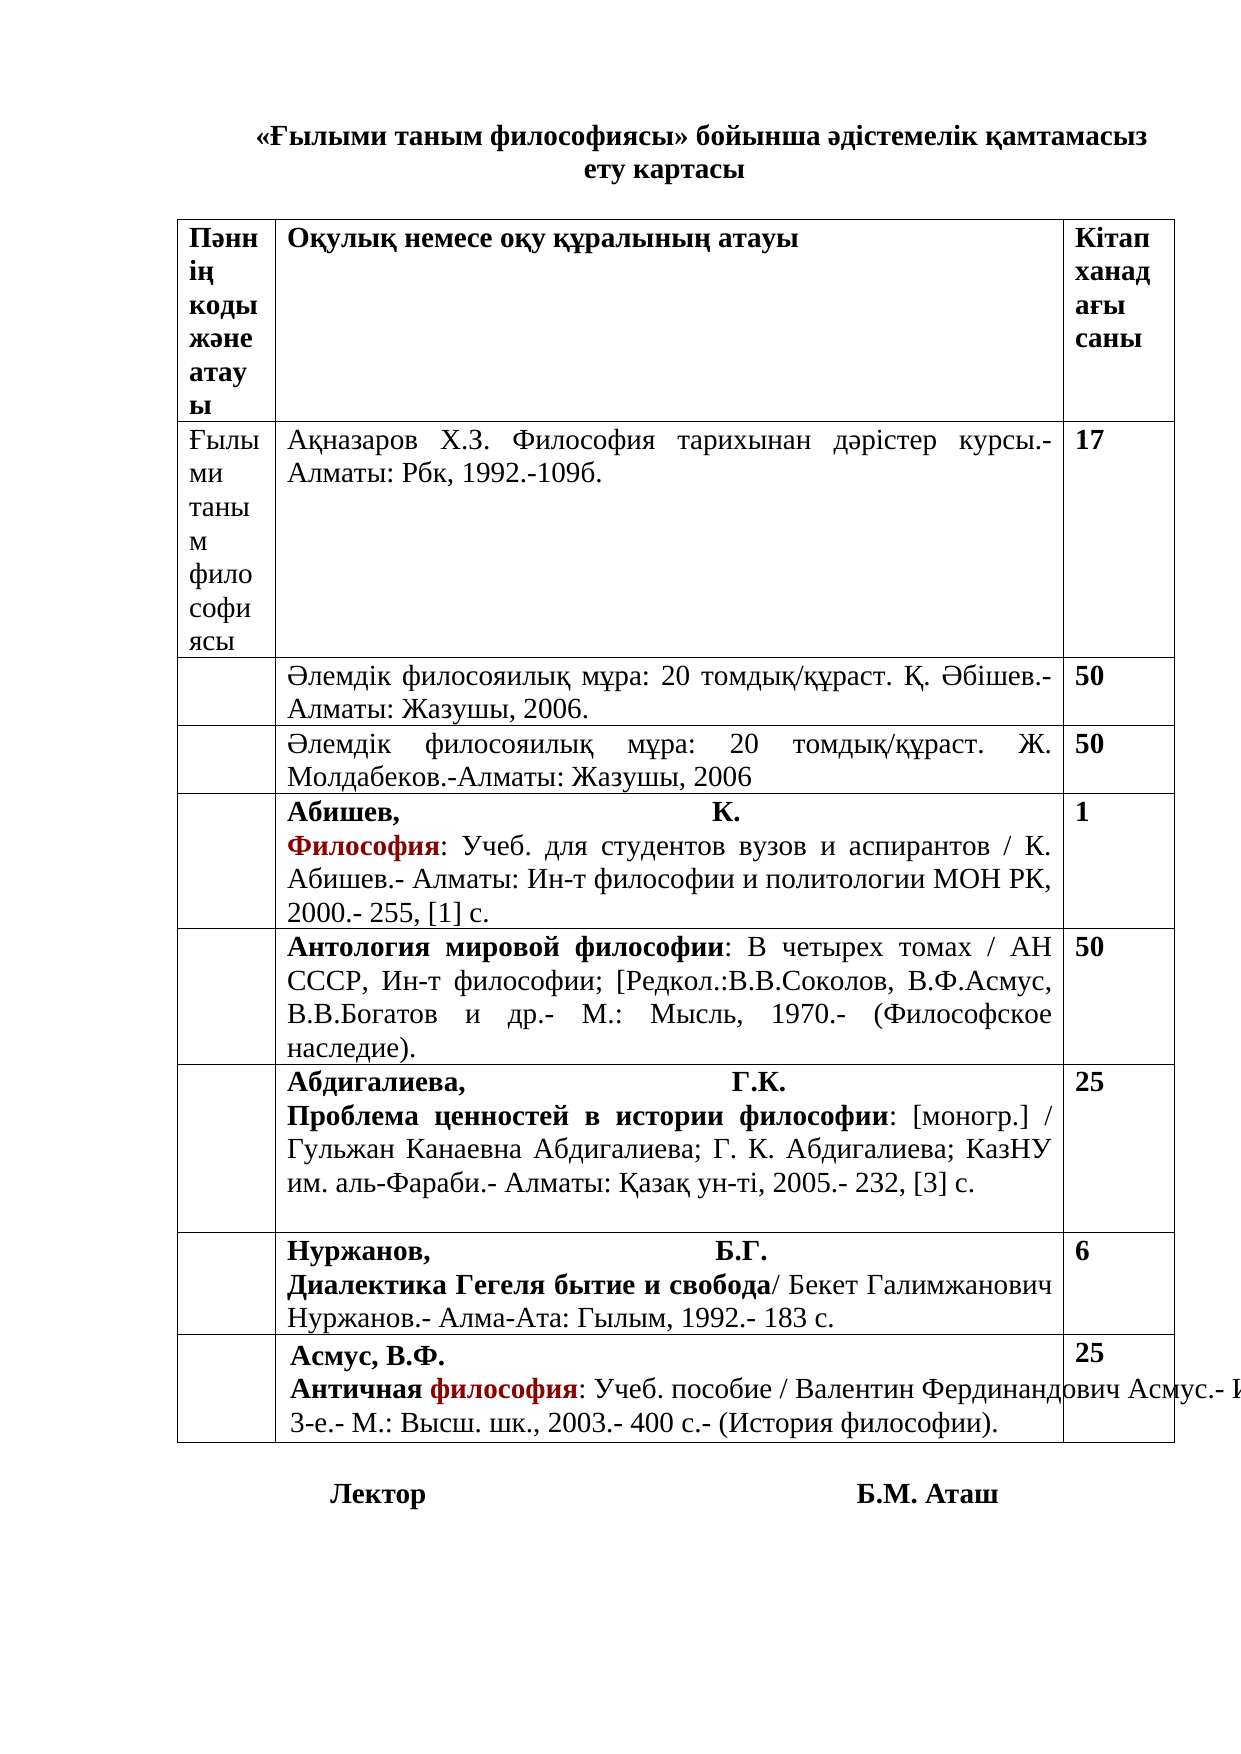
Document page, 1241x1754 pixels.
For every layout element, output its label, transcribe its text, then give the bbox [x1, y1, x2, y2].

text «Ғылыми таным философиясы» бойынша әдістемелік қамтамасыз ету картасы [745, 118, 1152, 185]
table_header Пәннің коды және атауы [178, 220, 275, 421]
table_cell Антология мировой философии: В четырех томах / АН СССР, Ин-т философии; [Редкол.:В.В.Соколов, В.Ф.Асмус, В.В.Богатов и др.- М.: Мысль, 1970.- (Философское наследие). [276, 929, 1063, 1063]
table_cell [276, 1335, 1063, 1442]
table_cell 1 [1064, 794, 1174, 928]
table_cell 50 [1064, 658, 1174, 725]
table_cell [178, 1335, 275, 1442]
table_cell [178, 1233, 275, 1334]
table_cell Ақназаров Х.З. Философия тарихынан дәрістер курсы.-Алматы: Рбк, 1992.-109б. [276, 422, 1063, 657]
table_cell [178, 794, 275, 928]
table_cell Абишев, К. Философия: Учеб. для студентов вузов и аспирантов / К. Абишев.- Алматы: Ин-т философии и политологии МОН РК, 2000.- 255, [1] с. [276, 794, 1063, 928]
table_cell 6 [1064, 1233, 1174, 1334]
text Лектор Б.М. Аташ [177, 1477, 1152, 1510]
table_header Кітапханадағы саны [1064, 220, 1174, 421]
table_cell Әлемдік филосояилық мұра: 20 томдық/құраст. Ж. Молдабеков.-Алматы: Жазушы, 2006 [276, 726, 1063, 793]
table_cell Ғылыми таным философиясы [207, 422, 275, 657]
table_cell [178, 658, 275, 725]
table_cell [178, 929, 275, 1063]
table_header Оқулық немесе оқу құралының атауы [276, 220, 1063, 421]
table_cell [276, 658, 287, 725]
table_cell Әлемдік филосояилық мұра: 20 томдық/құраст. Қ. Әбішев.-Алматы: Жазушы, 2006. [589, 658, 1063, 725]
table_cell 17 [1064, 422, 1174, 657]
table_cell 25 [1064, 1065, 1174, 1232]
table_cell [178, 1065, 275, 1232]
text «Ғылыми таным философиясы» бойынша әдістемелік қамтамасыз ету картасы [177, 118, 584, 185]
table_cell 50 [1064, 929, 1174, 1063]
table_cell 25 [1064, 1335, 1174, 1442]
table_cell 50 [1064, 726, 1174, 793]
table_cell Абдигалиева, Г.К. Проблема ценностей в истории философии: [моногр.] / Гульжан Канаевна Абдигалиева; Г. К. Абдигалиева; КазНУ им. аль-Фараби.- Алматы: Қазақ ун-ті, 2005.- 232, [3] с. [276, 1065, 1063, 1232]
table_cell Нуржанов, Б.Г. Диалектика Гегеля бытие и свобода/ Бекет Галимжанович Нуржанов.- Алма-Ата: Гылым, 1992.- 183 с. [276, 1233, 1063, 1334]
table_cell [178, 726, 275, 793]
